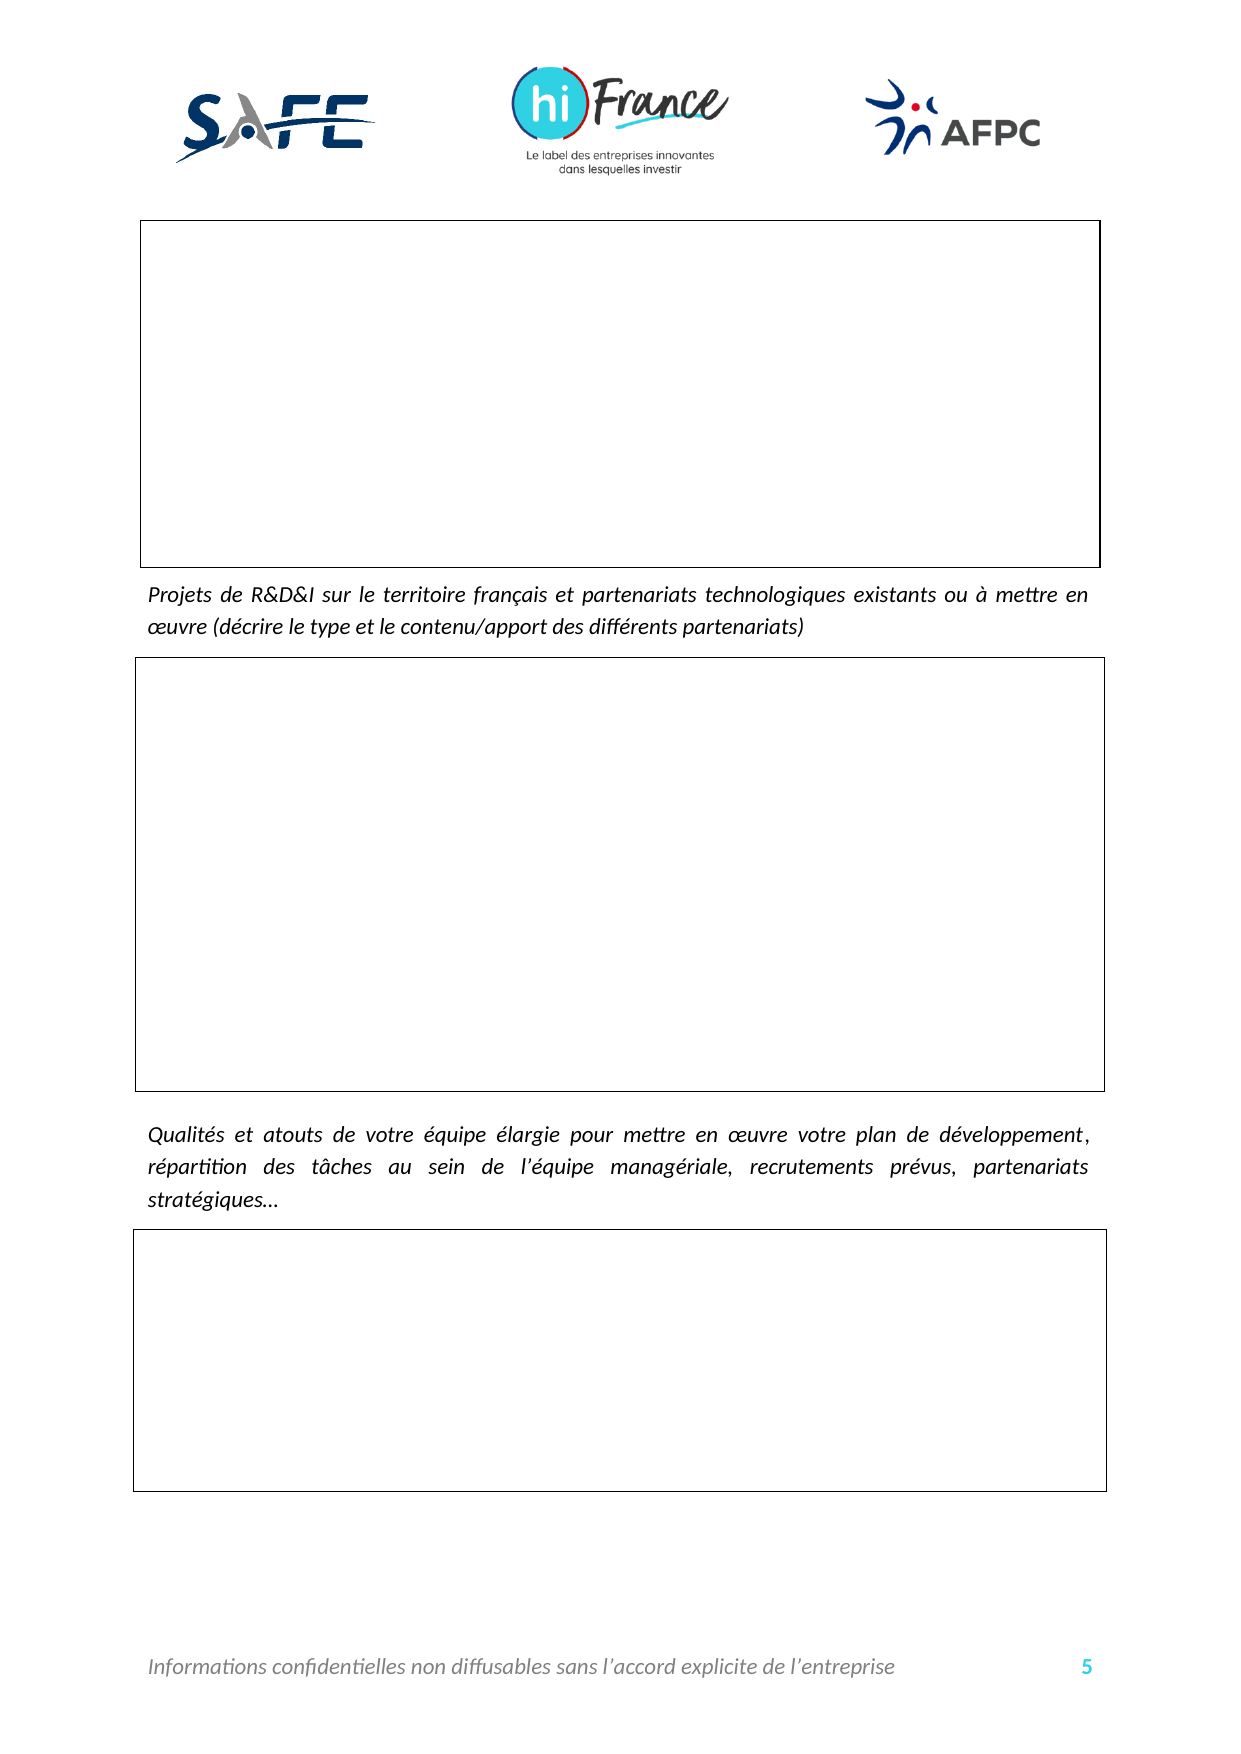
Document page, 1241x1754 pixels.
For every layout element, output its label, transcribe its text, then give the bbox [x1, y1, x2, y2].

picture [171, 93, 375, 163]
text Projets de R&D&I sur le territoire français et partenariats technologiques existants ou à mettre en œuvre (décrire le type et le contenu/apport des différents partenariats) [148, 580, 1093, 640]
table_header [136, 658, 1104, 1091]
text Qualités et atouts de votre équipe élargie pour mettre en œuvre votre plan de développement, répartition des tâches au sein de l’équipe managériale, recrutements prévus, partenariats stratégiques… [148, 1120, 1093, 1213]
picture [864, 79, 1040, 154]
table_header [141, 221, 1099, 567]
picture [501, 55, 737, 180]
table_header [134, 1230, 1106, 1491]
